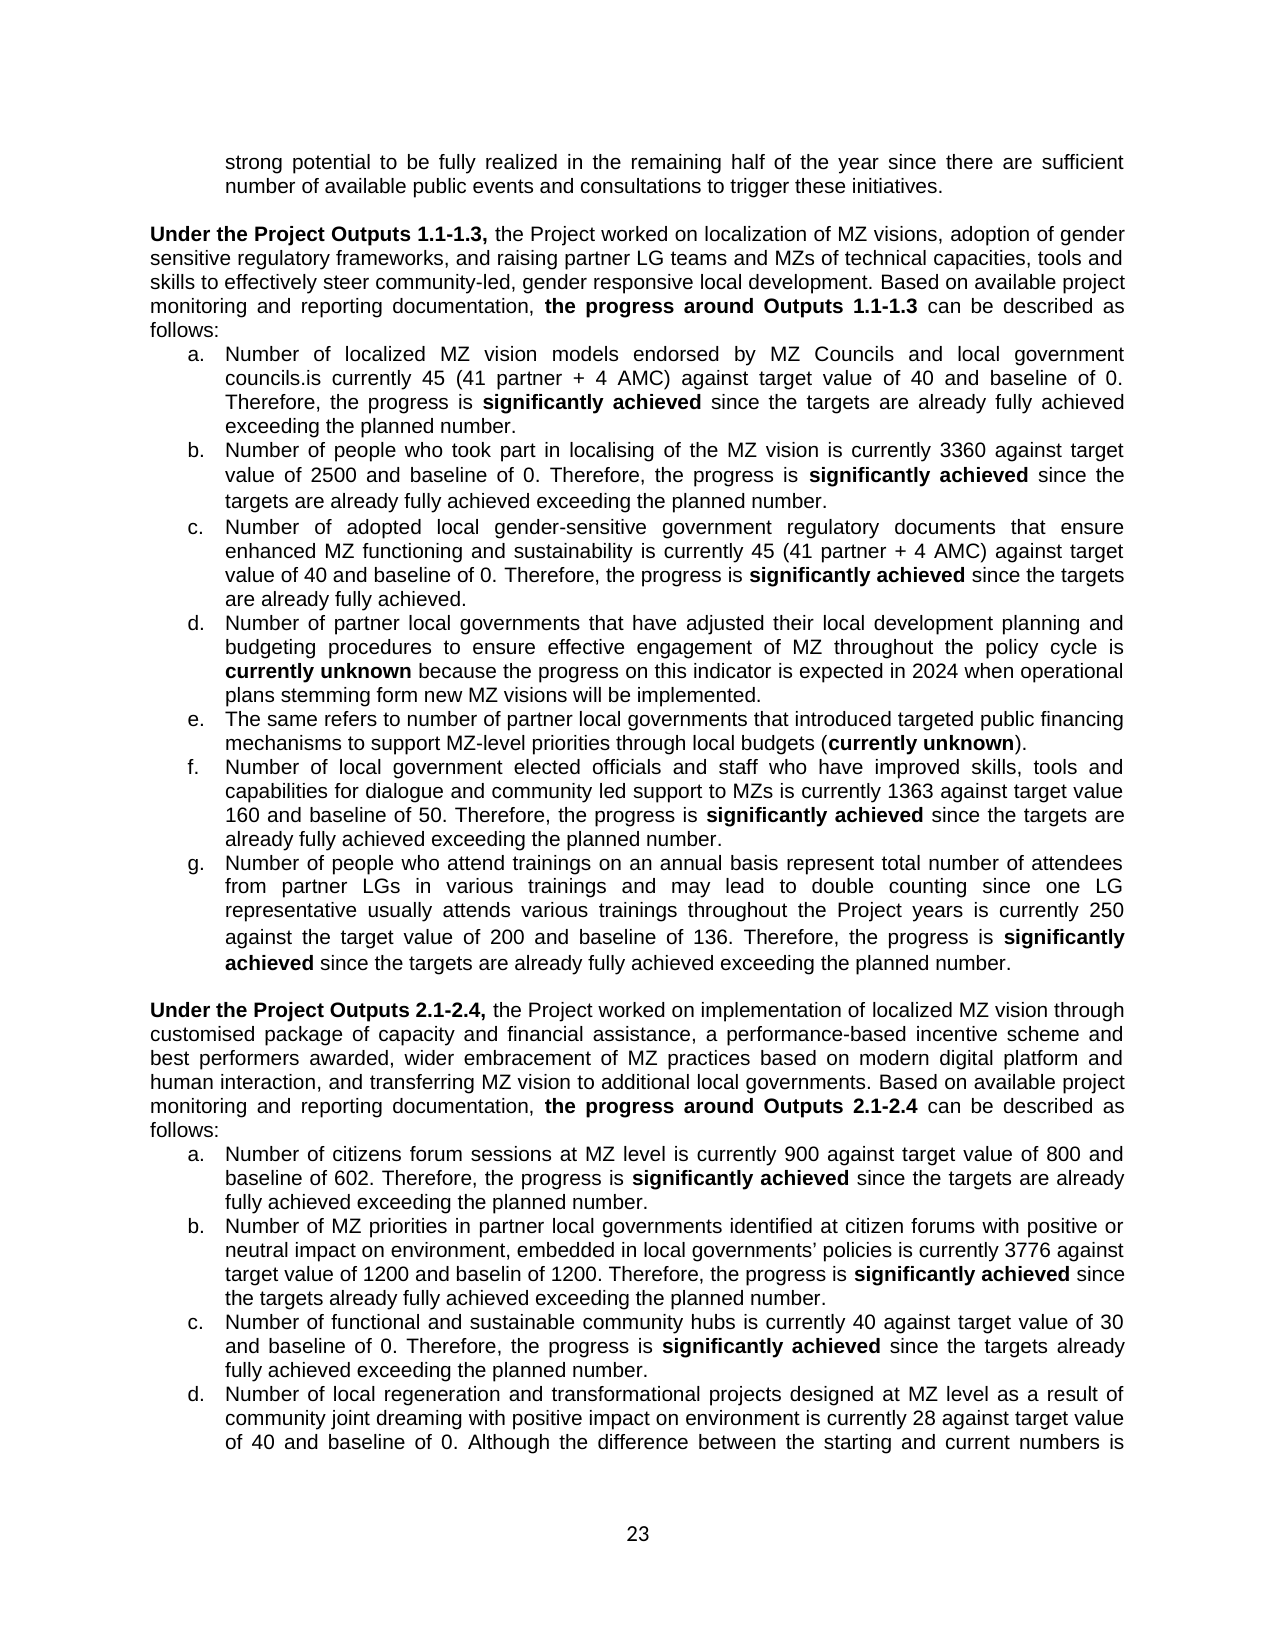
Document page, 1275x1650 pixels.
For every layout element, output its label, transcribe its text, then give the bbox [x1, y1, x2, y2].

list The same refers to number of partner local governments that introduced targeted public financing mechanisms to support MZ-level priorities through local budgets (currently unknown). [187, 707, 1125, 754]
list Number of adopted local gender-sensitive government regulatory documents that ensure enhanced MZ functioning and sustainability is currently 45 (41 partner + 4 AMC) against target value of 40 and baseline of 0. Therefore, the progress is significantly achieved since the targets are already fully achieved. [187, 515, 1125, 611]
list Number of citizens forum sessions at MZ level is currently 900 against target value of 800 and baseline of 602. Therefore, the progress is significantly achieved since the targets are already fully achieved exceeding the planned number. [187, 1142, 1125, 1214]
list Number of people who took part in localising of the MZ vision is currently 3360 against target value of 2500 and baseline of 0. Therefore, the progress is significantly achieved since the targets are already fully achieved exceeding the planned number. [187, 437, 1125, 513]
text Under the Project Outputs 1.1-1.3, the Project worked on localization of MZ visions, adoption of gender sensitive regulatory frameworks, and raising partner LG teams and MZs of technical capacities, tools and skills to effectively steer community-led, gender responsive local development. Based on available project monitoring and reporting documentation, the progress around Outputs 1.1-1.3 can be described as follows: [150, 222, 1125, 342]
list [187, 1382, 1125, 1453]
list Number of MZ priorities in partner local governments identified at citizen forums with positive or neutral impact on environment, embedded in local governments’ policies is currently 3776 against target value of 1200 and baselin of 1200. Therefore, the progress is significantly achieved since the targets already fully achieved exceeding the planned number. [187, 1214, 1125, 1310]
text Under the Project Outputs 2.1-2.4, the Project worked on implementation of localized MZ vision through customised package of capacity and financial assistance, a performance-based incentive scheme and best performers awarded, wider embracement of MZ practices based on modern digital platform and human interaction, and transferring MZ vision to additional local governments. Based on available project monitoring and reporting documentation, the progress around Outputs 2.1-2.4 can be described as follows: [150, 998, 1125, 1142]
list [187, 150, 1125, 198]
list Number of partner local governments that have adjusted their local development planning and budgeting procedures to ensure effective engagement of MZ throughout the policy cycle is currently unknown because the progress on this indicator is expected in 2024 when operational plans stemming form new MZ visions will be implemented. [187, 611, 1125, 707]
list Number of people who attend trainings on an annual basis represent total number of attendees from partner LGs in various trainings and may lead to double counting since one LG representative usually attends various trainings throughout the Project years is currently 250 against the target value of 200 and baseline of 136. Therefore, the progress is significantly achieved since the targets are already fully achieved exceeding the planned number. [187, 850, 1125, 974]
list Number of functional and sustainable community hubs is currently 40 against target value of 30 and baseline of 0. Therefore, the progress is significantly achieved since the targets already fully achieved exceeding the planned number. [187, 1310, 1125, 1382]
list Number of localized MZ vision models endorsed by MZ Councils and local government councils.is currently 45 (41 partner + 4 AMC) against target value of 40 and baseline of 0. Therefore, the progress is significantly achieved since the targets are already fully achieved exceeding the planned number. [187, 342, 1125, 437]
list Number of local government elected officials and staff who have improved skills, tools and capabilities for dialogue and community led support to MZs is currently 1363 against target value 160 and baseline of 50. Therefore, the progress is significantly achieved since the targets are already fully achieved exceeding the planned number. [187, 754, 1125, 850]
